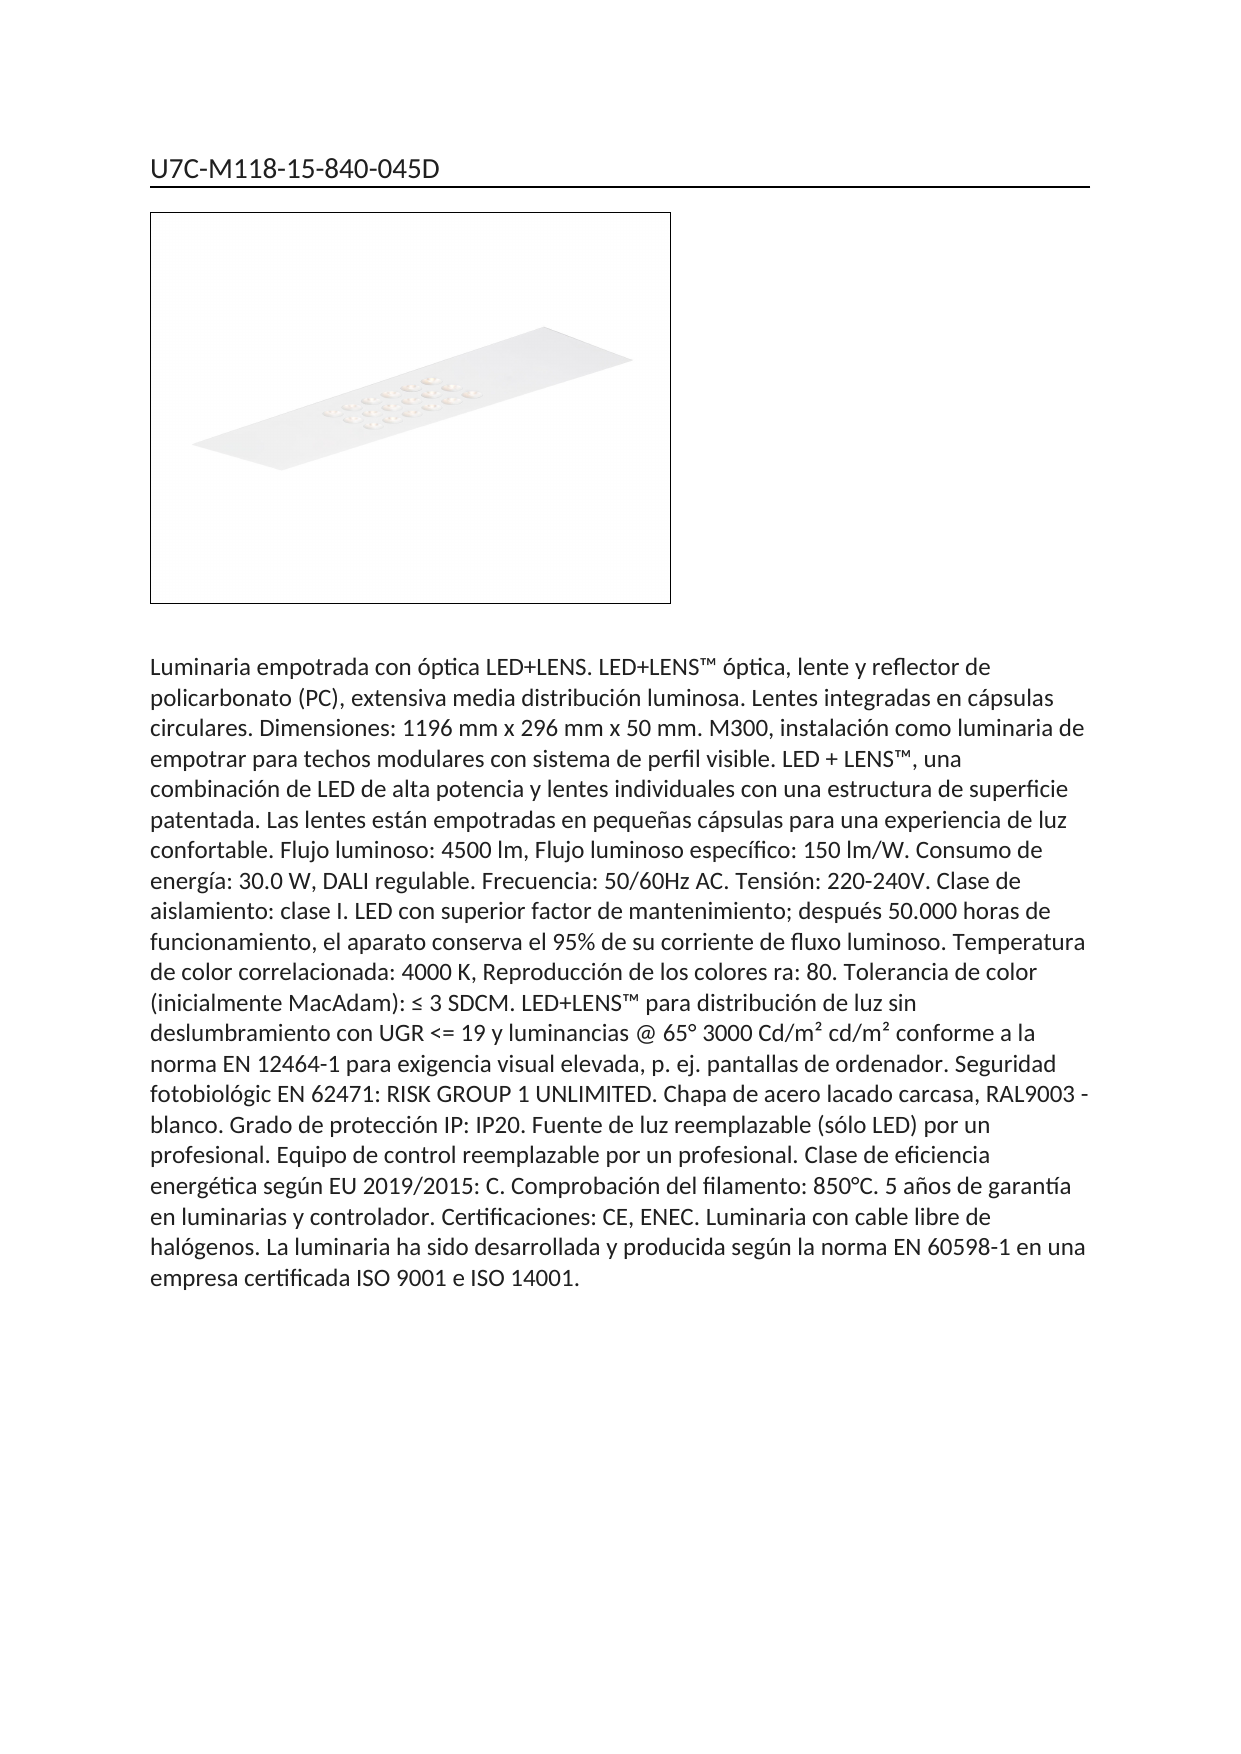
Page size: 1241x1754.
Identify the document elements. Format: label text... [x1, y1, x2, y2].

text Luminaria empotrada con óptica LED+LENS. LED+LENS™ óptica, lente y reflector de policarbonato (PC), extensiva media distribución luminosa. Lentes integradas en cápsulas circulares. Dimensiones: 1196 mm x 296 mm x 50 mm. M300, instalación como luminaria de empotrar para techos modulares con sistema de perfil visible. LED + LENS™, una combinación de LED de alta potencia y lentes individuales con una estructura de superficie patentada. Las lentes están empotradas en pequeñas cápsulas para una experiencia de luz confortable. Flujo luminoso: 4500 lm, Flujo luminoso específico: 150 lm/W. Consumo de energía: 30.0 W, DALI regulable. Frecuencia: 50/60Hz AC. Tensión: 220-240V. Clase de aislamiento: clase I. LED con superior factor de mantenimiento; después 50.000 horas de funcionamiento, el aparato conserva el 95% de su corriente de fluxo luminoso. Temperatura de color correlacionada: 4000 K, Reproducción de los colores ra: 80. Tolerancia de color (inicialmente MacAdam): ≤ 3 SDCM. LED+LENS™ para distribución de luz sin deslumbramiento con UGR <= 19 y luminancias @ 65° 3000 Cd/m² cd/m² conforme a la norma EN 12464-1 para exigencia visual elevada, p. ej. pantallas de ordenador. Seguridad fotobiológic EN 62471: RISK GROUP 1 UNLIMITED. Chapa de acero lacado carcasa, RAL9003 - blanco. Grado de protección IP: IP20. Fuente de luz reemplazable (sólo LED) por un profesional. Equipo de control reemplazable por un profesional. Clase de eficiencia energética según EU 2019/2015: C. Comprobación del filamento: 850°C. 5 años de garantía en luminarias y controlador. Certificaciones: CE, ENEC. Luminaria con cable libre de halógenos. La luminaria ha sido desarrollada y producida según la norma EN 60598-1 en una empresa certificada ISO 9001 e ISO 14001. [150, 651, 1090, 1292]
text U7C-M118-15-840-045D [150, 150, 1090, 186]
picture [151, 213, 670, 603]
